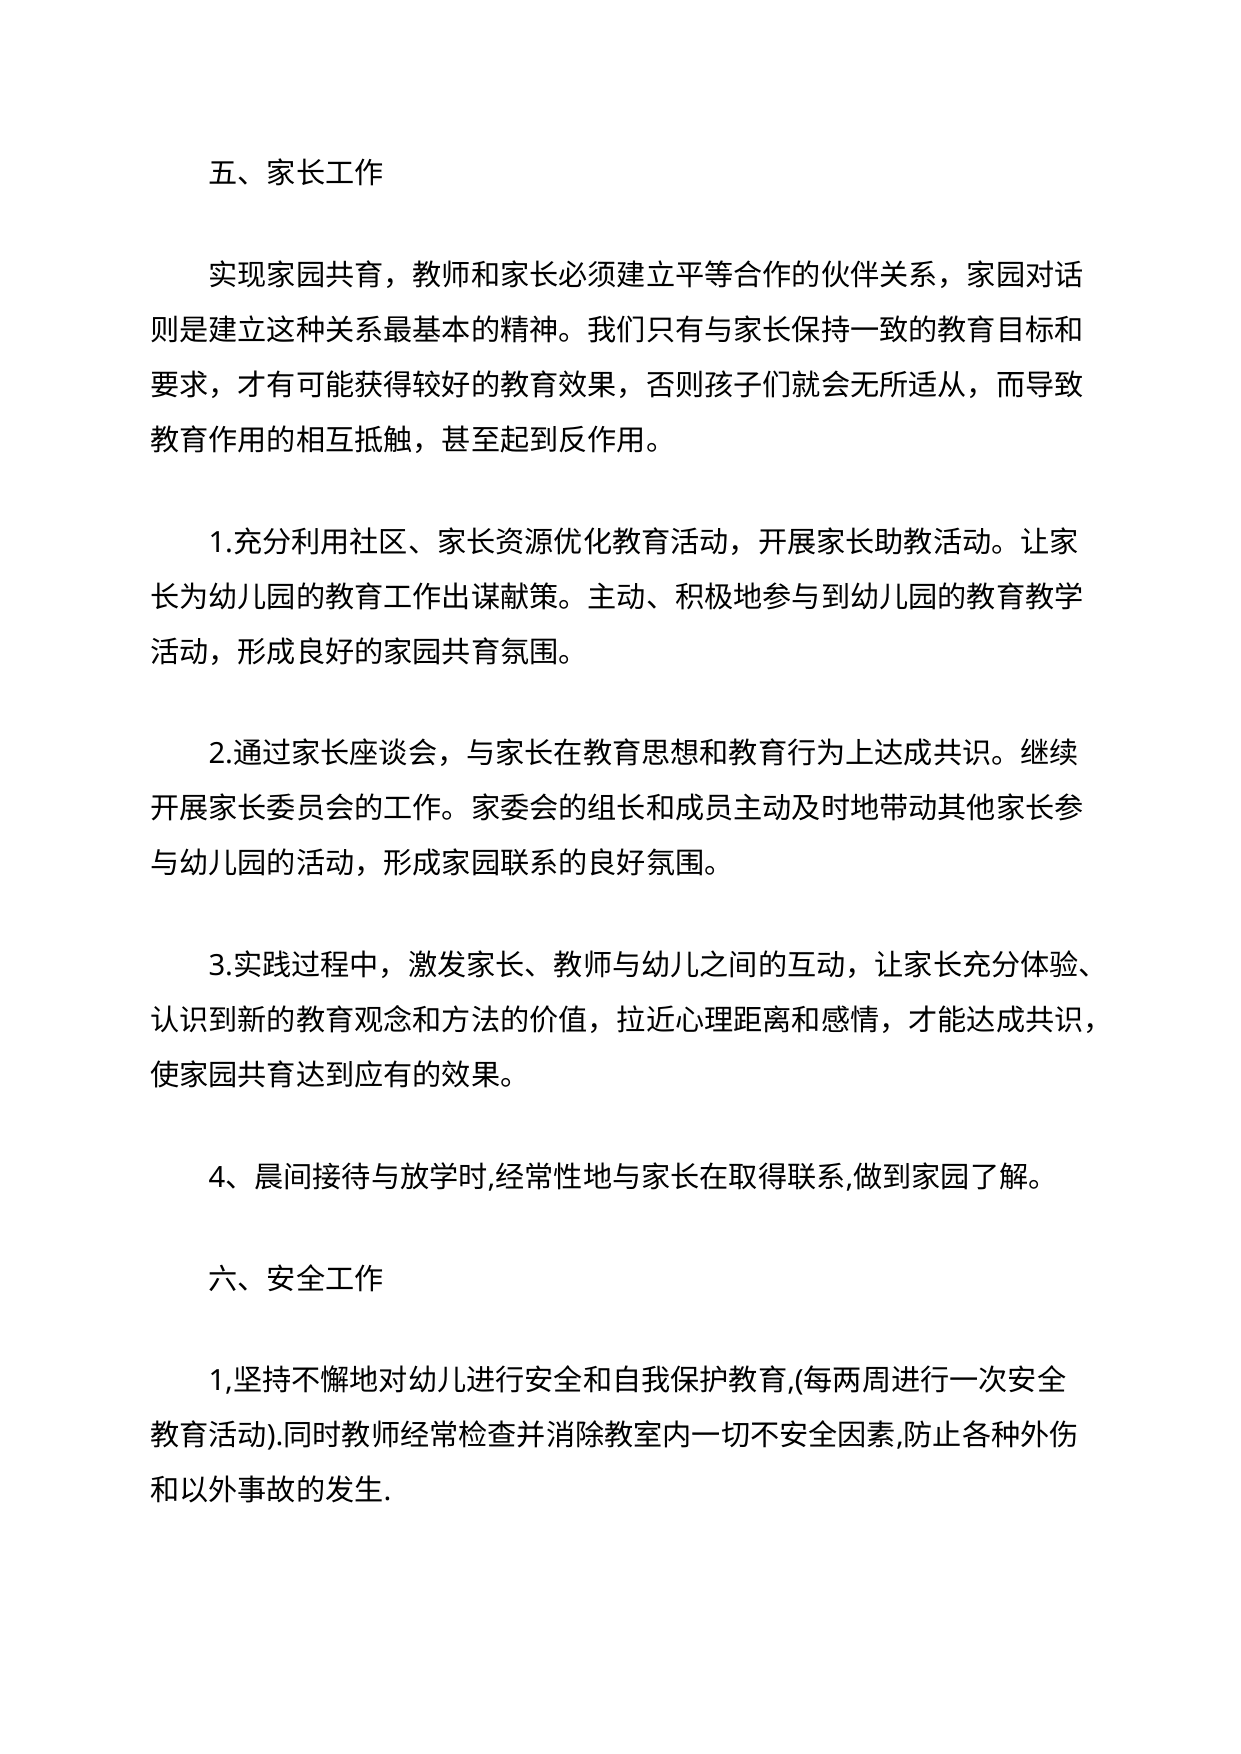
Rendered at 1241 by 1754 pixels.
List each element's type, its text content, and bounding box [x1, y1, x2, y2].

text 4、晨间接待与放学时,经常性地与家长在取得联系,做到家园了解。 [150, 1153, 1090, 1196]
text 3.实践过程中，激发家长、教师与幼儿之间的互动，让家长充分体验、认识到新的教育观念和方法的价值，拉近心理距离和感情，才能达成共识，使家园共育达到应有的效果。 [150, 942, 1090, 1094]
text 1,坚持不懈地对幼儿进行安全和自我保护教育,(每两周进行一次安全教育活动).同时教师经常检查并消除教室内一切不安全因素,防止各种外伤和以外事故的发生. [150, 1357, 1090, 1509]
text 1.充分利用社区、家长资源优化教育活动，开展家长助教活动。让家长为幼儿园的教育工作出谋献策。主动、积极地参与到幼儿园的教育教学活动，形成良好的家园共育氛围。 [150, 518, 1090, 670]
text 五、家长工作 [150, 150, 1090, 192]
text 2.通过家长座谈会，与家长在教育思想和教育行为上达成共识。继续开展家长委员会的工作。家委会的组长和成员主动及时地带动其他家长参与幼儿园的活动，形成家园联系的良好氛围。 [150, 730, 1090, 882]
text 六、安全工作 [150, 1255, 1090, 1297]
text 实现家园共育，教师和家长必须建立平等合作的伙伴关系，家园对话则是建立这种关系最基本的精神。我们只有与家长保持一致的教育目标和要求，才有可能获得较好的教育效果，否则孩子们就会无所适从，而导致教育作用的相互抵触，甚至起到反作用。 [150, 252, 1090, 459]
